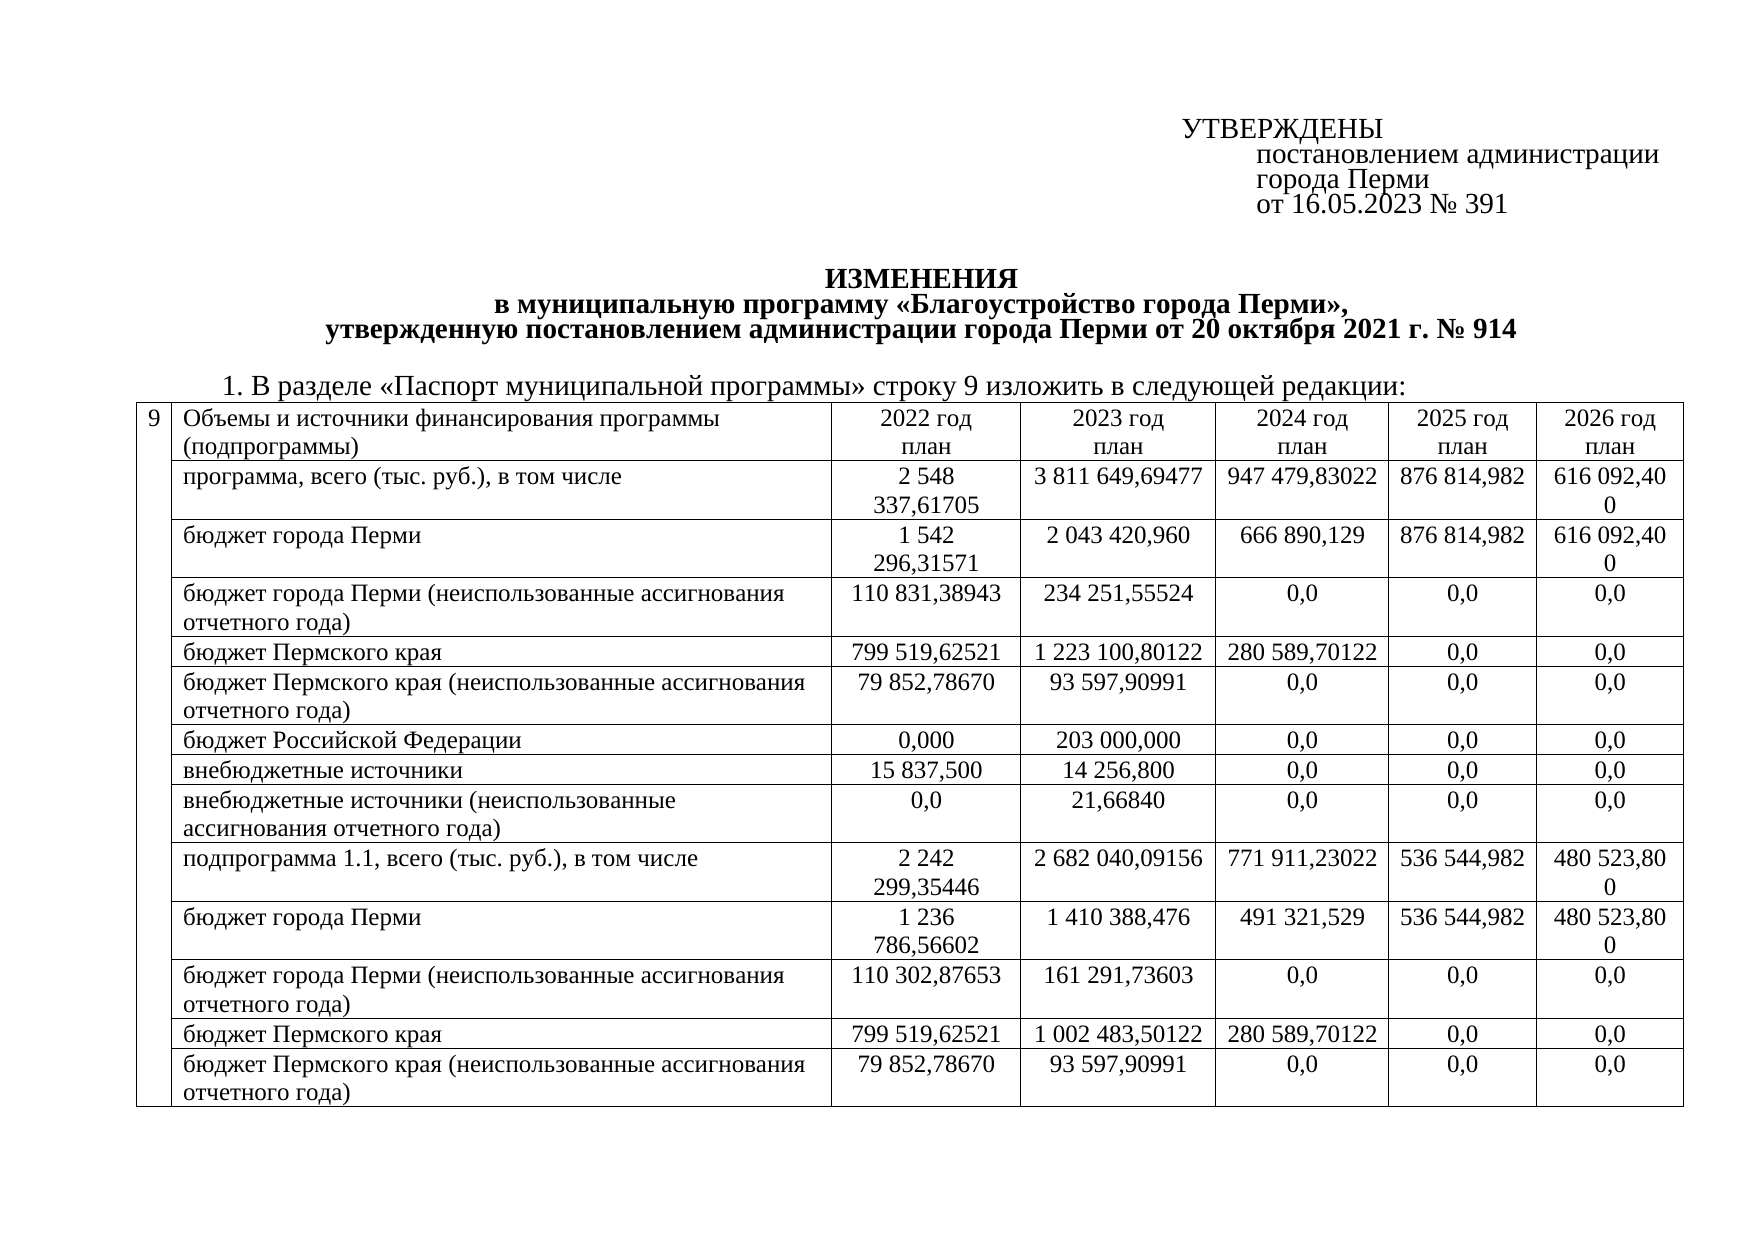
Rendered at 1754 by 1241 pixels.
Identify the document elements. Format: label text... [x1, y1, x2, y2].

table_cell 0,0 [1389, 637, 1536, 666]
text постановлением администрации [1181, 143, 1695, 168]
table_cell 0,0 [1216, 785, 1388, 842]
table_cell 79 852,78670 [832, 667, 1020, 724]
text от 16.05.2023 № 391 [1181, 193, 1695, 218]
table_cell 0,0 [1537, 667, 1683, 724]
table_cell бюджет Пермского края [172, 637, 831, 666]
table_cell 2 043 420,960 [1021, 520, 1215, 577]
table_cell 616 092,400 [1537, 461, 1683, 519]
table_cell 0,0 [1389, 725, 1536, 754]
table_cell 1 223 100,80122 [1021, 637, 1215, 666]
table_cell 0,0 [1389, 755, 1536, 784]
table_cell бюджет города Перми (неиспользованные ассигнования отчетного года) [172, 578, 831, 636]
list 1. В разделе «Паспорт муниципальной программы» строку 9 изложить в следующей редакции: [148, 368, 1695, 402]
table_cell 234 251,55524 [1021, 578, 1215, 636]
table_cell 280 589,70122 [1216, 1019, 1388, 1048]
table_cell 0,0 [1389, 1019, 1536, 1048]
text в муниципальную программу «Благоустройство города Перми», [148, 293, 1695, 318]
text утвержденную постановлением администрации города Перми от 20 октября 2021 г. № 914 [148, 318, 1695, 343]
table_cell 14 256,800 [1021, 755, 1215, 784]
text ИЗМЕНЕНИЯ [148, 268, 1695, 293]
table_cell 0,0 [1389, 667, 1536, 724]
table_cell бюджет города Перми (неиспользованные ассигнования отчетного года) [172, 960, 831, 1018]
table_header 9 [137, 403, 171, 1106]
table_cell 280 589,70122 [1216, 637, 1388, 666]
table_cell 0,0 [1216, 725, 1388, 754]
table_cell 110 831,38943 [832, 578, 1020, 636]
table_cell бюджет города Перми [172, 520, 831, 577]
table_header 2026 год план [1537, 403, 1683, 460]
table_cell 0,0 [1216, 1049, 1388, 1106]
table_cell 93 597,90991 [1021, 667, 1215, 724]
table_cell 203 000,000 [1021, 725, 1215, 754]
table_cell 1 002 483,50122 [1021, 1019, 1215, 1048]
table_cell 0,0 [1389, 578, 1536, 636]
table_cell 3 811 649,69477 [1021, 461, 1215, 519]
table_cell 0,0 [1537, 1019, 1683, 1048]
table_cell 0,0 [1216, 960, 1388, 1018]
table_header 2024 год план [1216, 403, 1388, 460]
table_cell 2 548 337,61705 [832, 461, 1020, 519]
table_header 2023 год план [1021, 403, 1215, 460]
table_cell 0,0 [1537, 785, 1683, 842]
table_cell 161 291,73603 [1021, 960, 1215, 1018]
table_cell 616 092,400 [1537, 520, 1683, 577]
table_cell 0,0 [1537, 1049, 1683, 1106]
table_cell 0,0 [1216, 578, 1388, 636]
table_cell 15 837,500 [832, 755, 1020, 784]
table_cell программа, всего (тыс. руб.), в том числе [172, 461, 831, 519]
table_cell 947 479,83022 [1216, 461, 1388, 519]
table_cell 0,0 [1216, 667, 1388, 724]
table_cell 0,000 [832, 725, 1020, 754]
table_cell 799 519,62521 [832, 1019, 1020, 1048]
table_cell 1 236 786,56602 [832, 902, 1020, 959]
table_cell 0,0 [1537, 755, 1683, 784]
table_cell 93 597,90991 [1021, 1049, 1215, 1106]
table_cell 2 682 040,09156 [1021, 843, 1215, 901]
table_header 2022 год план [832, 403, 1020, 460]
table_cell 799 519,62521 [832, 637, 1020, 666]
table_cell 666 890,129 [1216, 520, 1388, 577]
table_cell 0,0 [1389, 960, 1536, 1018]
table_cell внебюджетные источники (неиспользованные ассигнования отчетного года) [172, 785, 831, 842]
text города Перми [1181, 168, 1695, 193]
table_cell 491 321,529 [1216, 902, 1388, 959]
table_cell 771 911,23022 [1216, 843, 1388, 901]
table_cell 0,0 [1389, 1049, 1536, 1106]
table_cell 21,66840 [1021, 785, 1215, 842]
table_cell бюджет Пермского края (неиспользованные ассигнования отчетного года) [172, 1049, 831, 1106]
table_cell 876 814,982 [1389, 520, 1536, 577]
table_cell 0,0 [1537, 960, 1683, 1018]
table_cell 0,0 [1537, 725, 1683, 754]
table_cell подпрограмма 1.1, всего (тыс. руб.), в том числе [172, 843, 831, 901]
table_cell 1 410 388,476 [1021, 902, 1215, 959]
table_cell 2 242 299,35446 [832, 843, 1020, 901]
table_cell 0,0 [1537, 637, 1683, 666]
table_cell бюджет города Перми [172, 902, 831, 959]
table_cell 0,0 [832, 785, 1020, 842]
table_cell 1 542 296,31571 [832, 520, 1020, 577]
table_header 2025 год план [1389, 403, 1536, 460]
table_cell 480 523,800 [1537, 843, 1683, 901]
table_cell 536 544,982 [1389, 843, 1536, 901]
table_cell 480 523,800 [1537, 902, 1683, 959]
table_cell 0,0 [1389, 785, 1536, 842]
table_cell 0,0 [1537, 578, 1683, 636]
table_cell бюджет Пермского края (неиспользованные ассигнования отчетного года) [172, 667, 831, 724]
table_cell 536 544,982 [1389, 902, 1536, 959]
table_cell 876 814,982 [1389, 461, 1536, 519]
table_cell 110 302,87653 [832, 960, 1020, 1018]
table_cell 0,0 [1216, 755, 1388, 784]
table_cell внебюджетные источники [172, 755, 831, 784]
table_cell 79 852,78670 [832, 1049, 1020, 1106]
table_cell бюджет Пермского края [172, 1019, 831, 1048]
table_header Объемы и источники финансирования программы (подпрограммы) [172, 403, 831, 460]
table_cell бюджет Российской Федерации [172, 725, 831, 754]
text УТВЕРЖДЕНЫ [1181, 118, 1695, 143]
